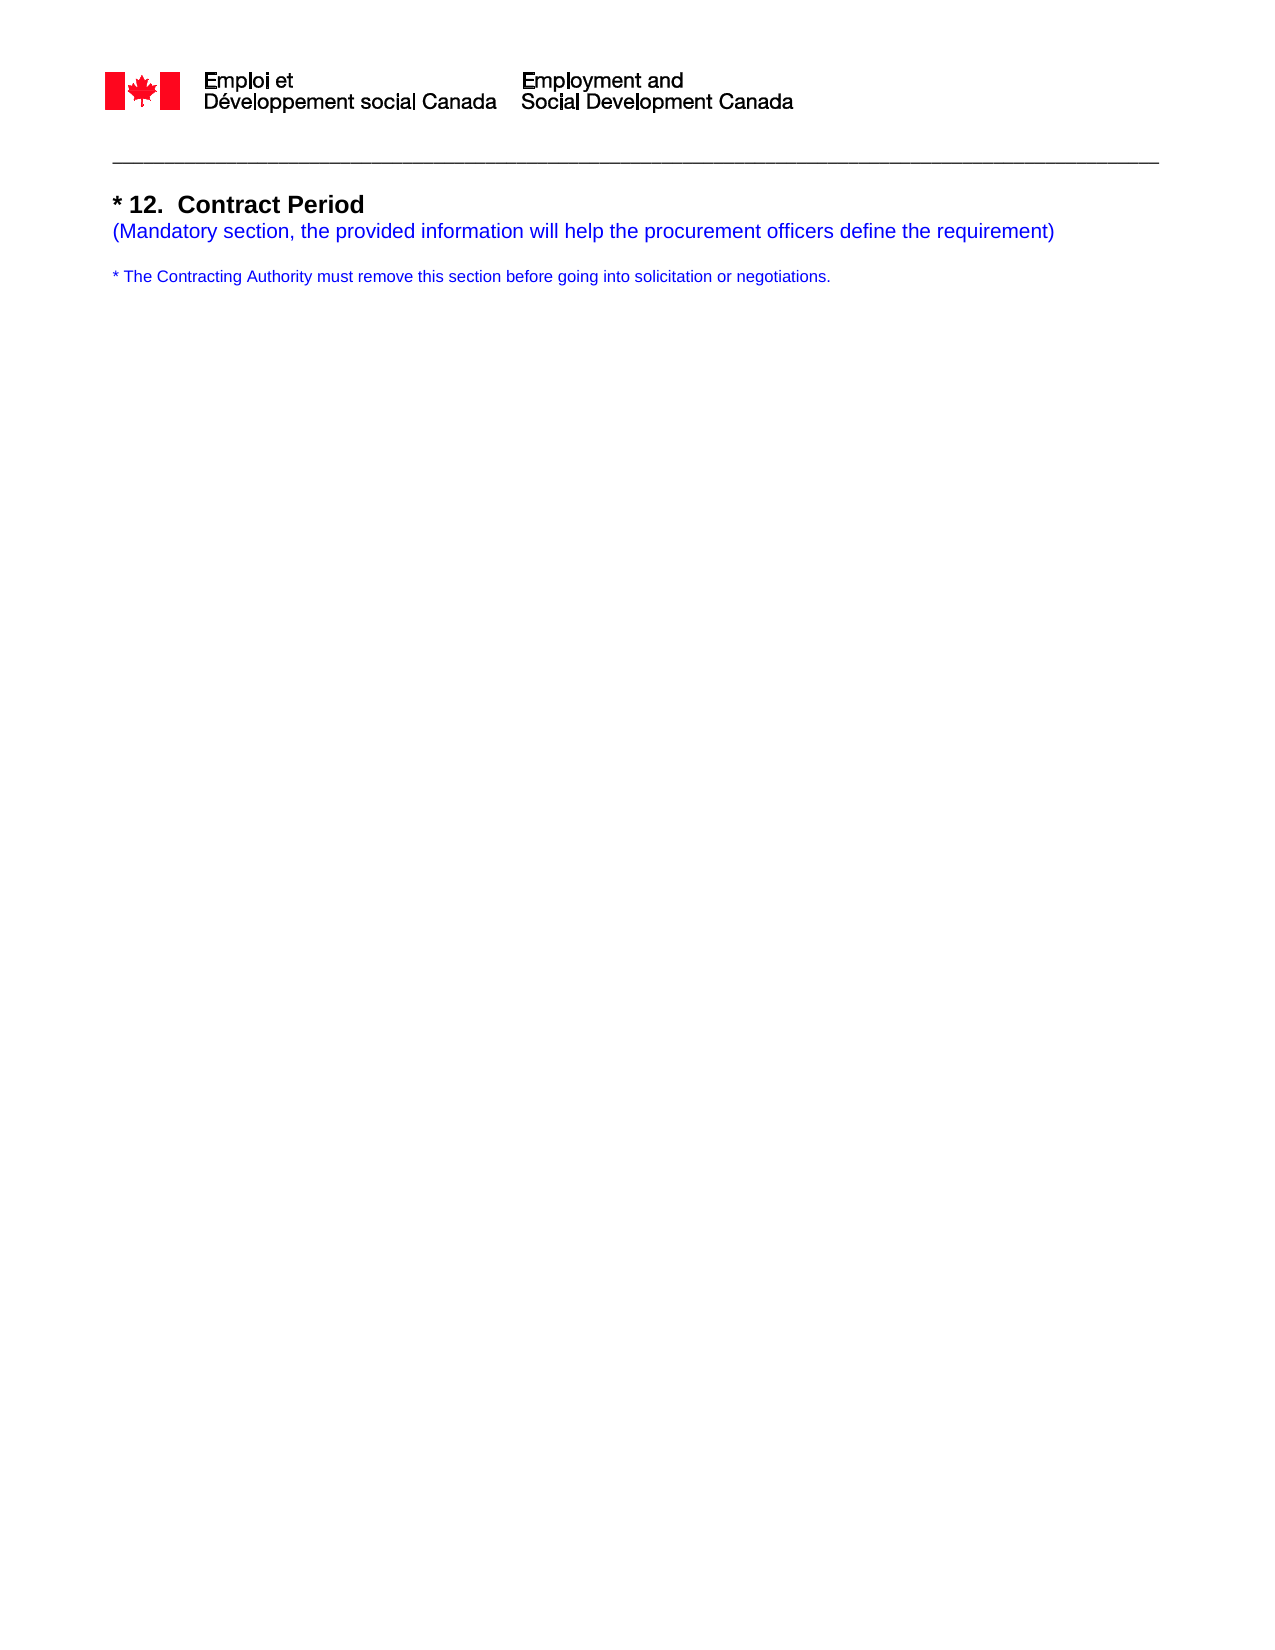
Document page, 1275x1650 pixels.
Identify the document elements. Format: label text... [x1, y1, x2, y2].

text (Mandatory section, the provided information will help the procurement officers define the requirement) [112, 219, 1163, 243]
text * 12. Contract Period [112, 190, 1163, 219]
text * The Contracting Authority must remove this section before going into solicitation or negotiations. [112, 267, 1163, 286]
